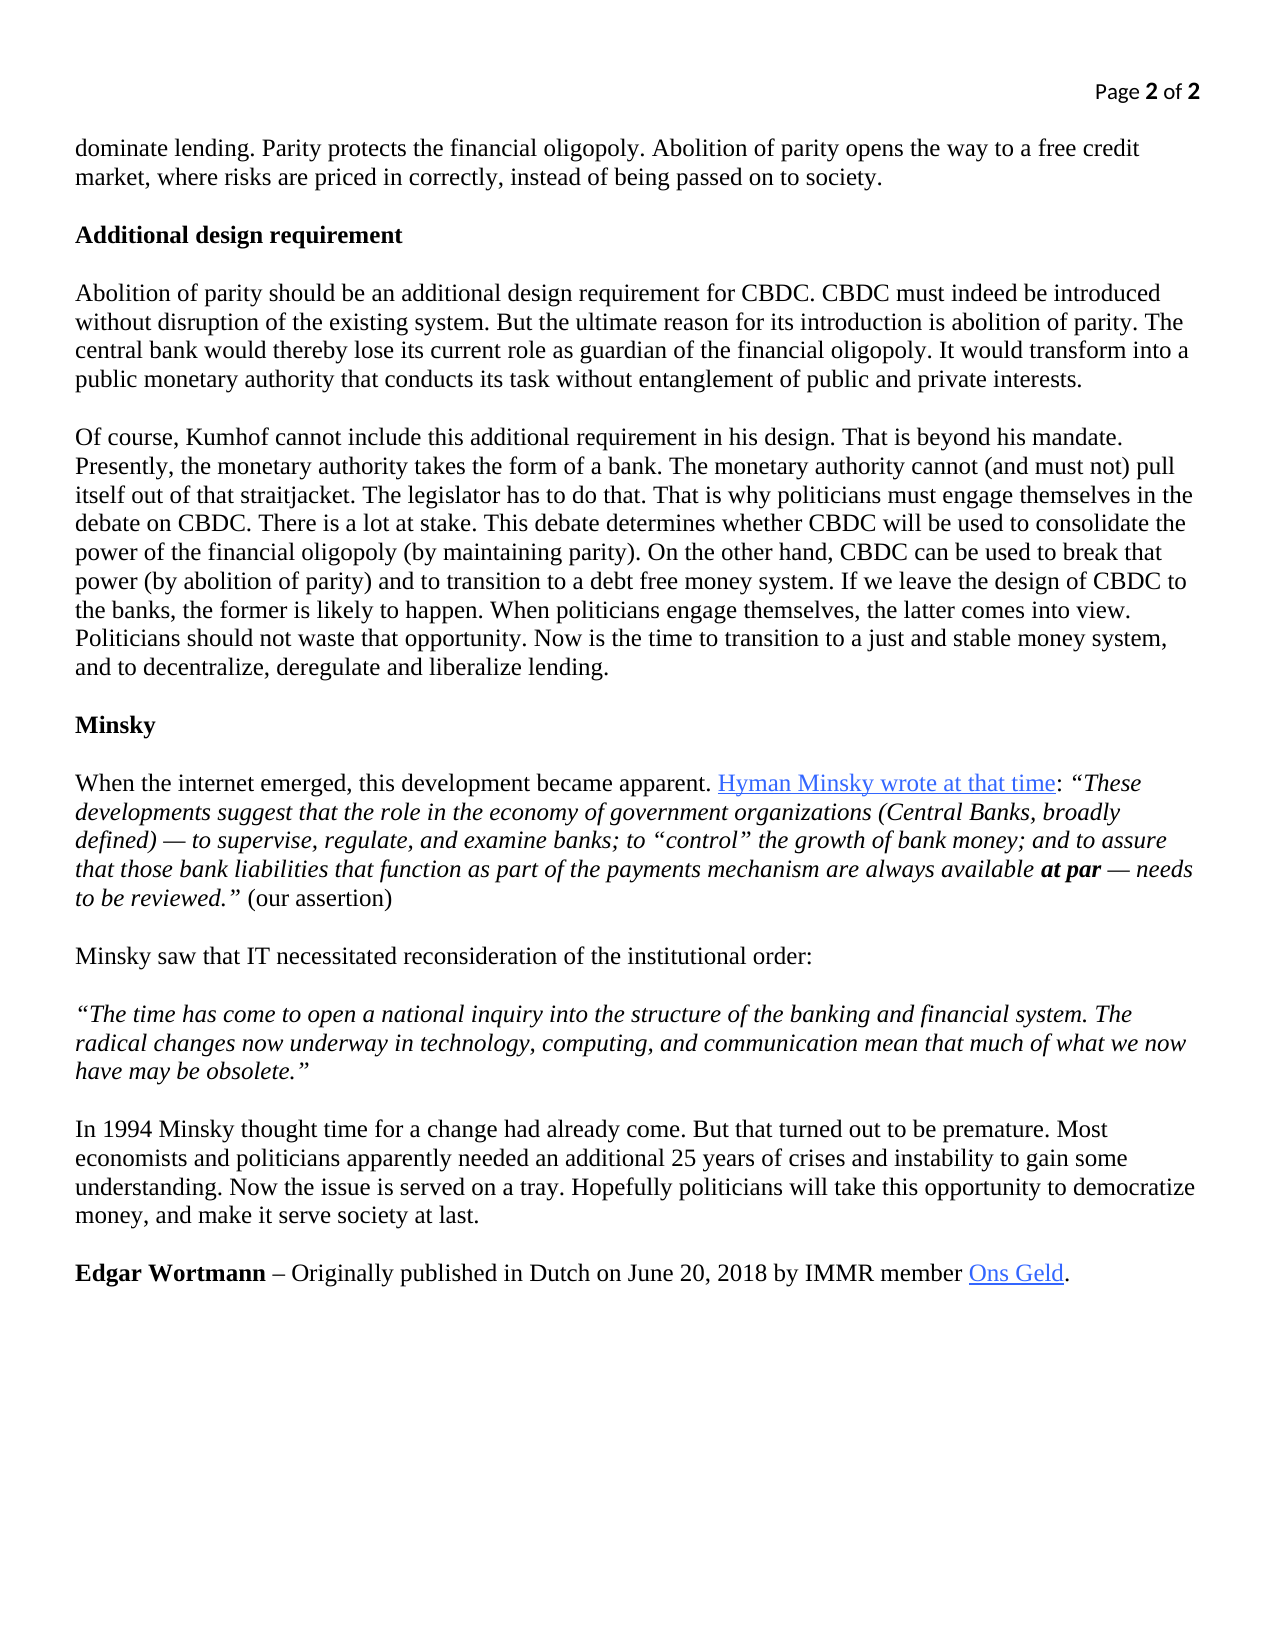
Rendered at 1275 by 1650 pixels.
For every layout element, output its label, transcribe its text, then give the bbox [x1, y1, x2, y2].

text Additional design requirement [75, 220, 1200, 249]
text Minsky [75, 710, 1200, 739]
text When the internet emerged, this development became apparent. Hyman Minsky wrote at that time: “These developments suggest that the role in the economy of government organizations (Central Banks, broadly defined) — to supervise, regulate, and examine banks; to “control” the growth of bank money; and to assure that those bank liabilities that function as part of the payments mechanism are always available at par — needs to be reviewed.” (our assertion) [75, 768, 1200, 912]
text Abolition of parity should be an additional design requirement for CBDC. CBDC must indeed be introduced without disruption of the existing system. But the ultimate reason for its introduction is abolition of parity. The central bank would thereby lose its current role as guardian of the financial oligopoly. It would transform into a public monetary authority that conducts its task without entanglement of public and private interests. [75, 278, 1200, 393]
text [75, 133, 1200, 191]
text Minsky saw that IT necessitated reconsideration of the institutional order: [75, 941, 1200, 970]
text Of course, Kumhof cannot include this additional requirement in his design. That is beyond his mandate. Presently, the monetary authority takes the form of a bank. The monetary authority cannot (and must not) pull itself out of that straitjacket. The legislator has to do that. That is why politicians must engage themselves in the debate on CBDC. There is a lot at stake. This debate determines whether CBDC will be used to consolidate the power of the financial oligopoly (by maintaining parity). On the other hand, CBDC can be used to break that power (by abolition of parity) and to transition to a debt free money system. If we leave the design of CBDC to the banks, the former is likely to happen. When politicians engage themselves, the latter comes into view. Politicians should not waste that opportunity. Now is the time to transition to a just and stable money system, and to decentralize, deregulate and liberalize lending. [75, 422, 1200, 681]
text “The time has come to open a national inquiry into the structure of the banking and financial system. The radical changes now underway in technology, computing, and communication mean that much of what we now have may be obsolete.” [75, 999, 1200, 1085]
text In 1994 Minsky thought time for a change had already come. But that turned out to be premature. Most economists and politicians apparently needed an additional 25 years of crises and instability to gain some understanding. Now the issue is served on a tray. Hopefully politicians will take this opportunity to democratize money, and make it serve society at last. [75, 1114, 1200, 1229]
text Edgar Wortmann – Originally published in Dutch on June 20, 2018 by IMMR member Ons Geld. [75, 1258, 1200, 1287]
